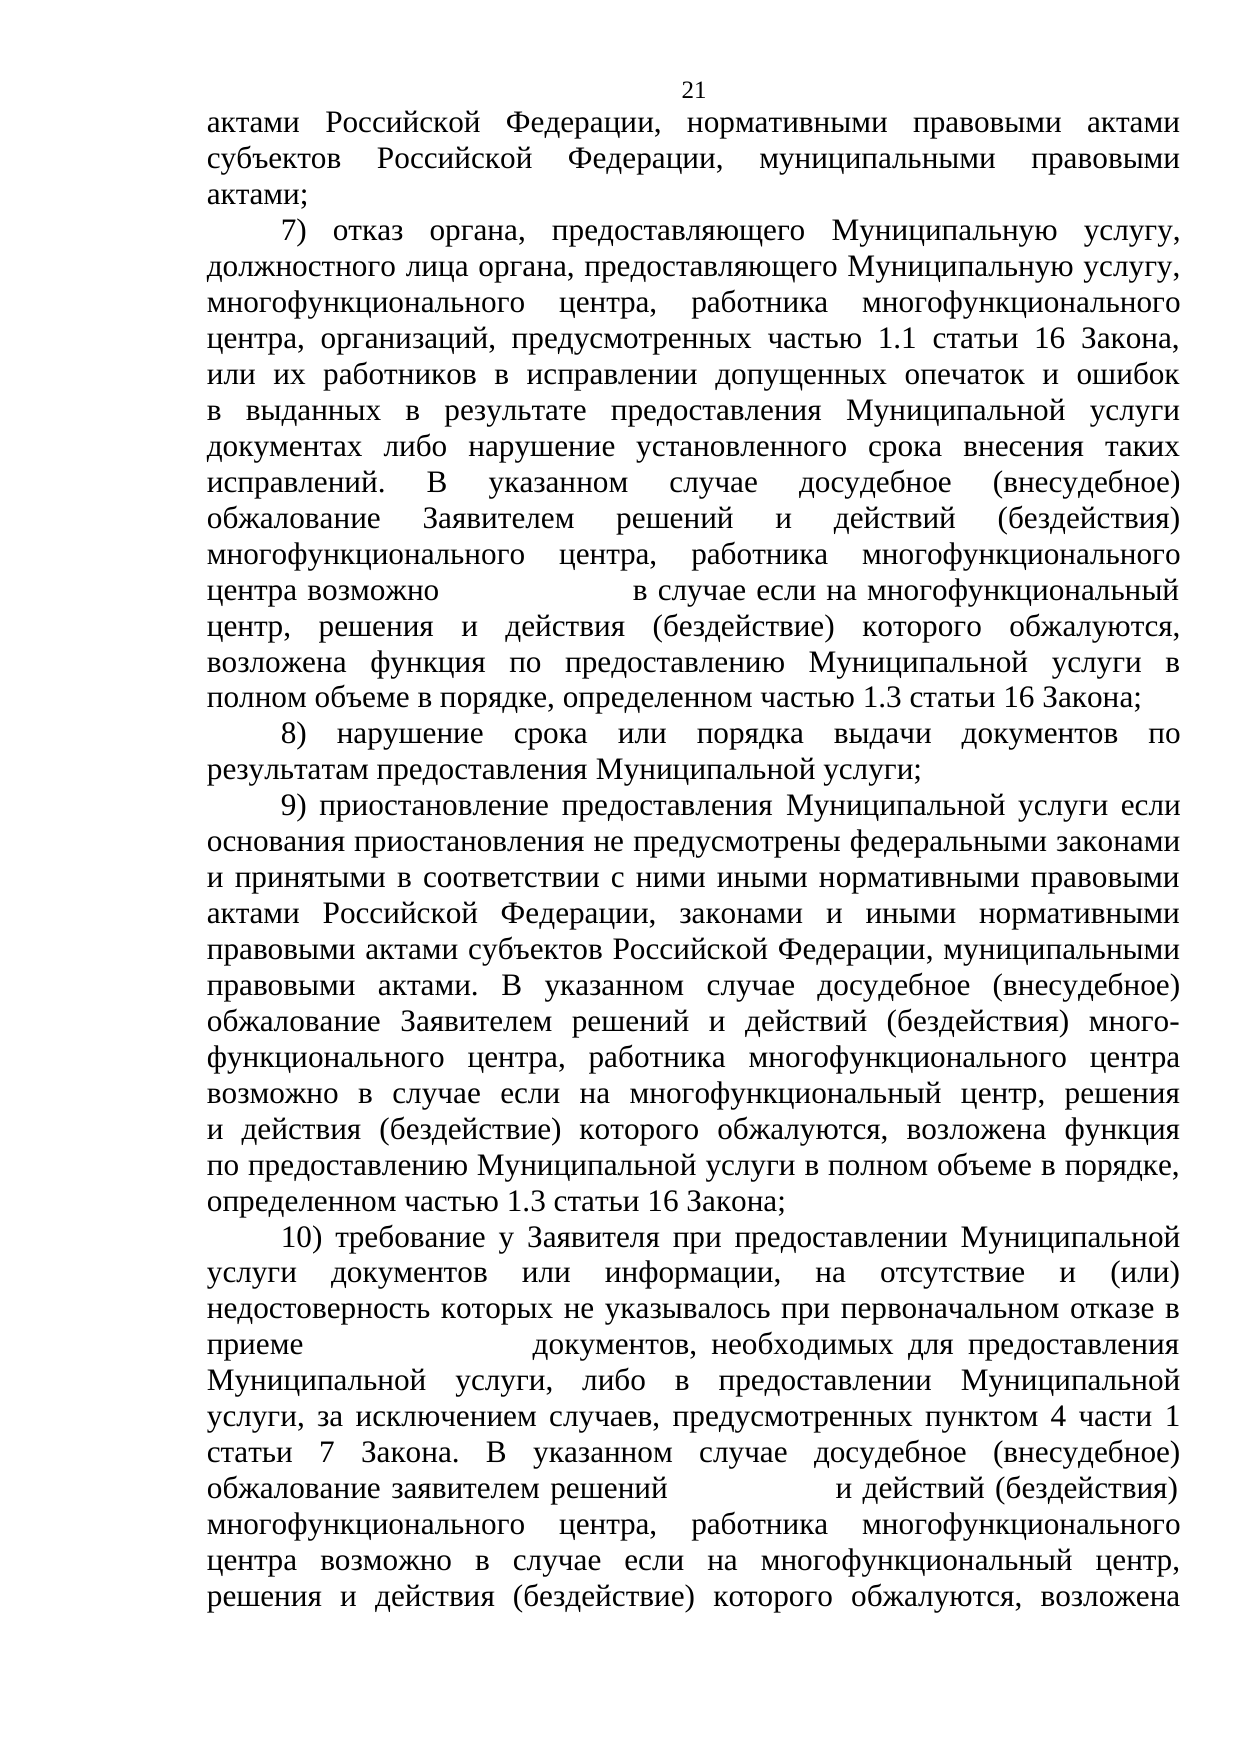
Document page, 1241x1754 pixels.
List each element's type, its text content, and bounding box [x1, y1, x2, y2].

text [207, 1218, 1181, 1613]
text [207, 104, 1181, 212]
text 7) отказ органа, предоставляющего Муниципальную услугу, должностного лица органа, предоставляющего Муниципальную услугу, многофункционального центра, работника многофункционального центра, организаций, предусмотренных частью 1.1 статьи 16 Закона, или их работников в исправлении допущенных опечаток и ошибок в выданных в результате предоставления Муниципальной услуги документах либо нарушение установленного срока внесения таких исправлений. В указанном случае досудебное (внесудебное) обжалование Заявителем решений и действий (бездействия) многофункционального центра, работника многофункционального центра возможно в случае если на многофункциональный центр, решения и действия (бездействие) которого обжалуются, возложена функция по предоставлению Муниципальной услуги в полном объеме в порядке, определенном частью 1.3 статьи 16 Закона; [207, 212, 1181, 715]
text 8) нарушение срока или порядка выдачи документов по результатам предоставления Муниципальной услуги; [207, 715, 1181, 787]
text 9) приостановление предоставления Муниципальной услуги если основания приостановления не предусмотрены федеральными законами и принятыми в соответствии с ними иными нормативными правовыми актами Российской Федерации, законами и иными нормативными правовыми актами субъектов Российской Федерации, муниципальными правовыми актами. В указанном случае досудебное (внесудебное) обжалование Заявителем решений и действий (бездействия) много-функционального центра, работника многофункционального центра возможно в случае если на многофункциональный центр, решения и действия (бездействие) которого обжалуются, возложена функция по предоставлению Муниципальной услуги в полном объеме в порядке, определенном частью 1.3 статьи 16 Закона; [207, 787, 1181, 1218]
